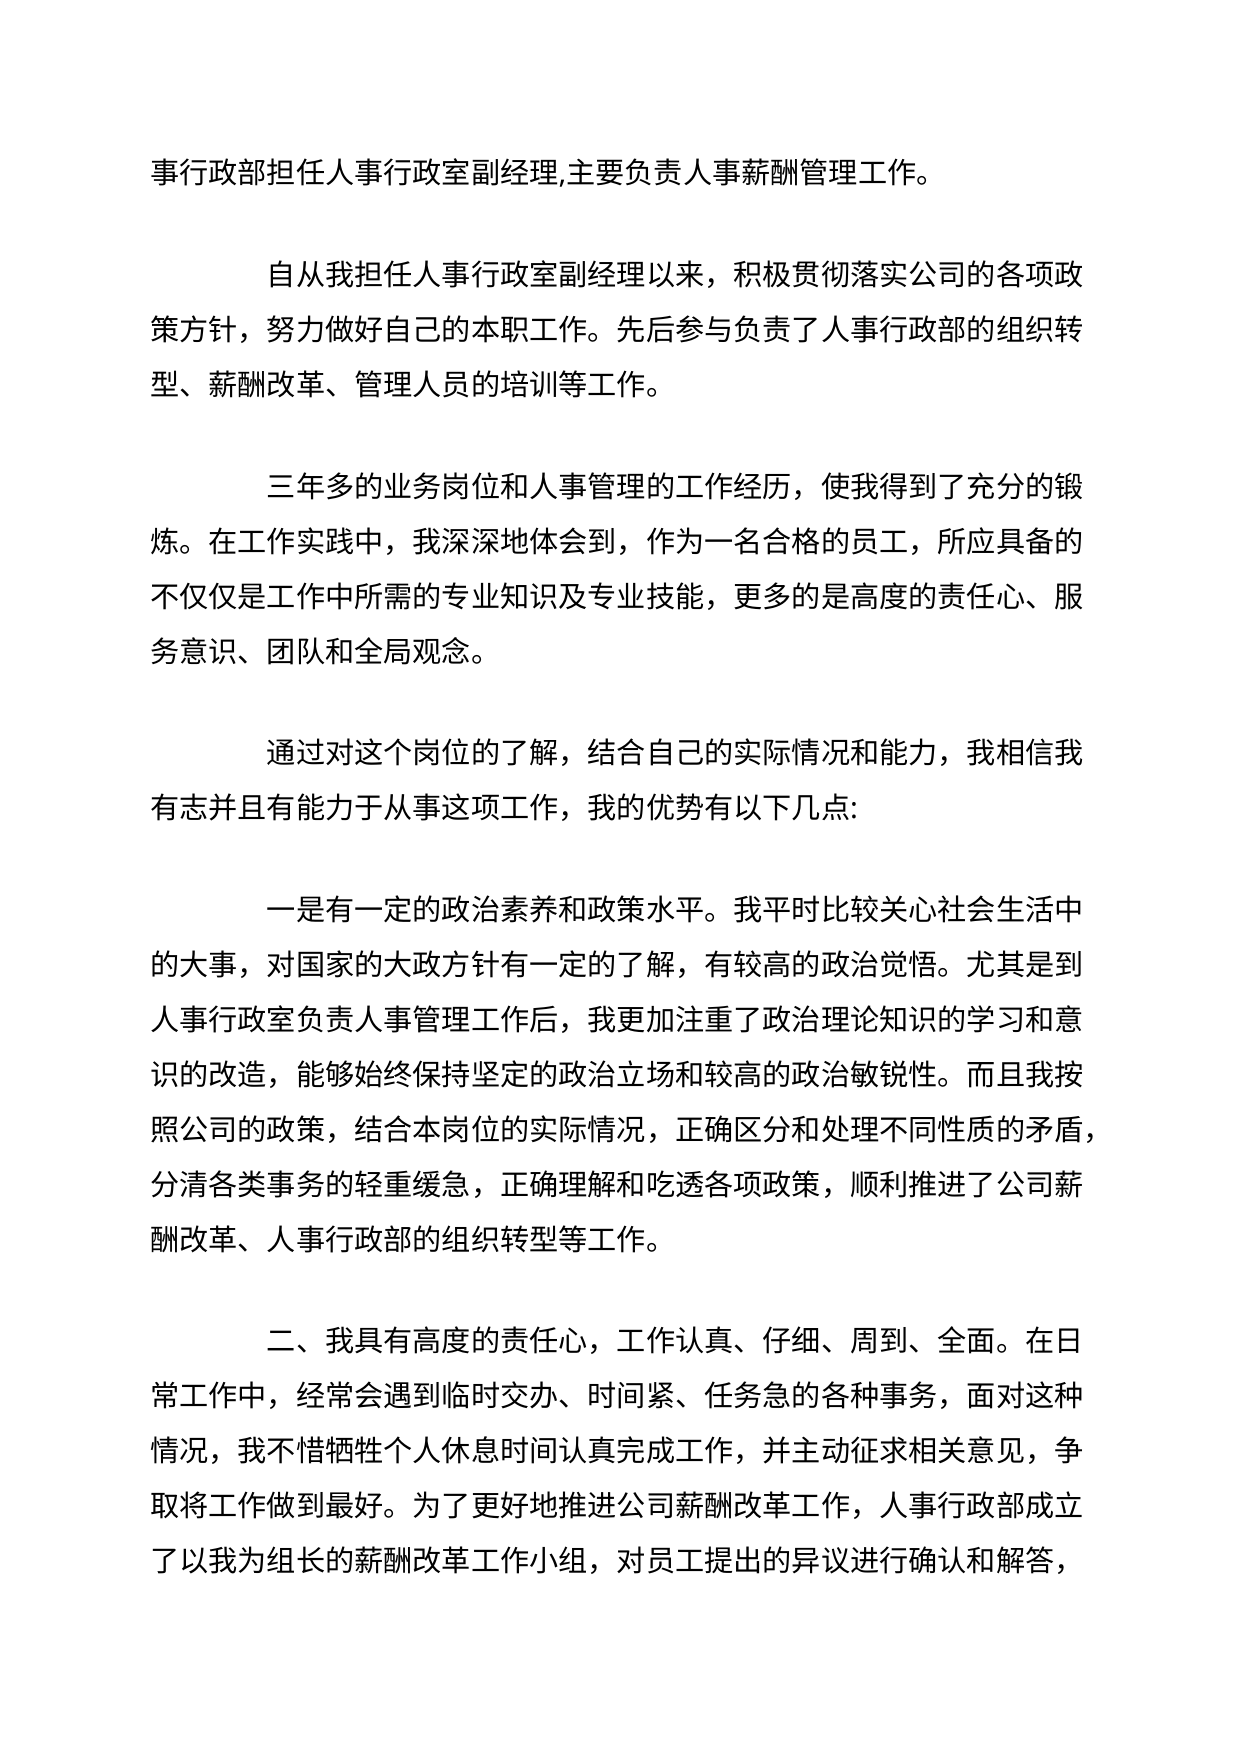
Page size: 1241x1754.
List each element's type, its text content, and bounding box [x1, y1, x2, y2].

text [150, 1318, 1090, 1580]
text 通过对这个岗位的了解，结合自己的实际情况和能力，我相信我有志并且有能力于从事这项工作，我的优势有以下几点: [150, 730, 1090, 827]
text 一是有一定的政治素养和政策水平。我平时比较关心社会生活中的大事，对国家的大政方针有一定的了解，有较高的政治觉悟。尤其是到人事行政室负责人事管理工作后，我更加注重了政治理论知识的学习和意识的改造，能够始终保持坚定的政治立场和较高的政治敏锐性。而且我按照公司的政策，结合本岗位的实际情况，正确区分和处理不同性质的矛盾，分清各类事务的轻重缓急，正确理解和吃透各项政策，顺利推进了公司薪酬改革、人事行政部的组织转型等工作。 [150, 887, 1090, 1258]
text 三年多的业务岗位和人事管理的工作经历，使我得到了充分的锻炼。在工作实践中，我深深地体会到，作为一名合格的员工，所应具备的不仅仅是工作中所需的专业知识及专业技能，更多的是高度的责任心、服务意识、团队和全局观念。 [150, 463, 1090, 671]
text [150, 150, 1090, 192]
text 自从我担任人事行政室副经理以来，积极贯彻落实公司的各项政策方针，努力做好自己的本职工作。先后参与负责了人事行政部的组织转型、薪酬改革、管理人员的培训等工作。 [150, 252, 1090, 404]
